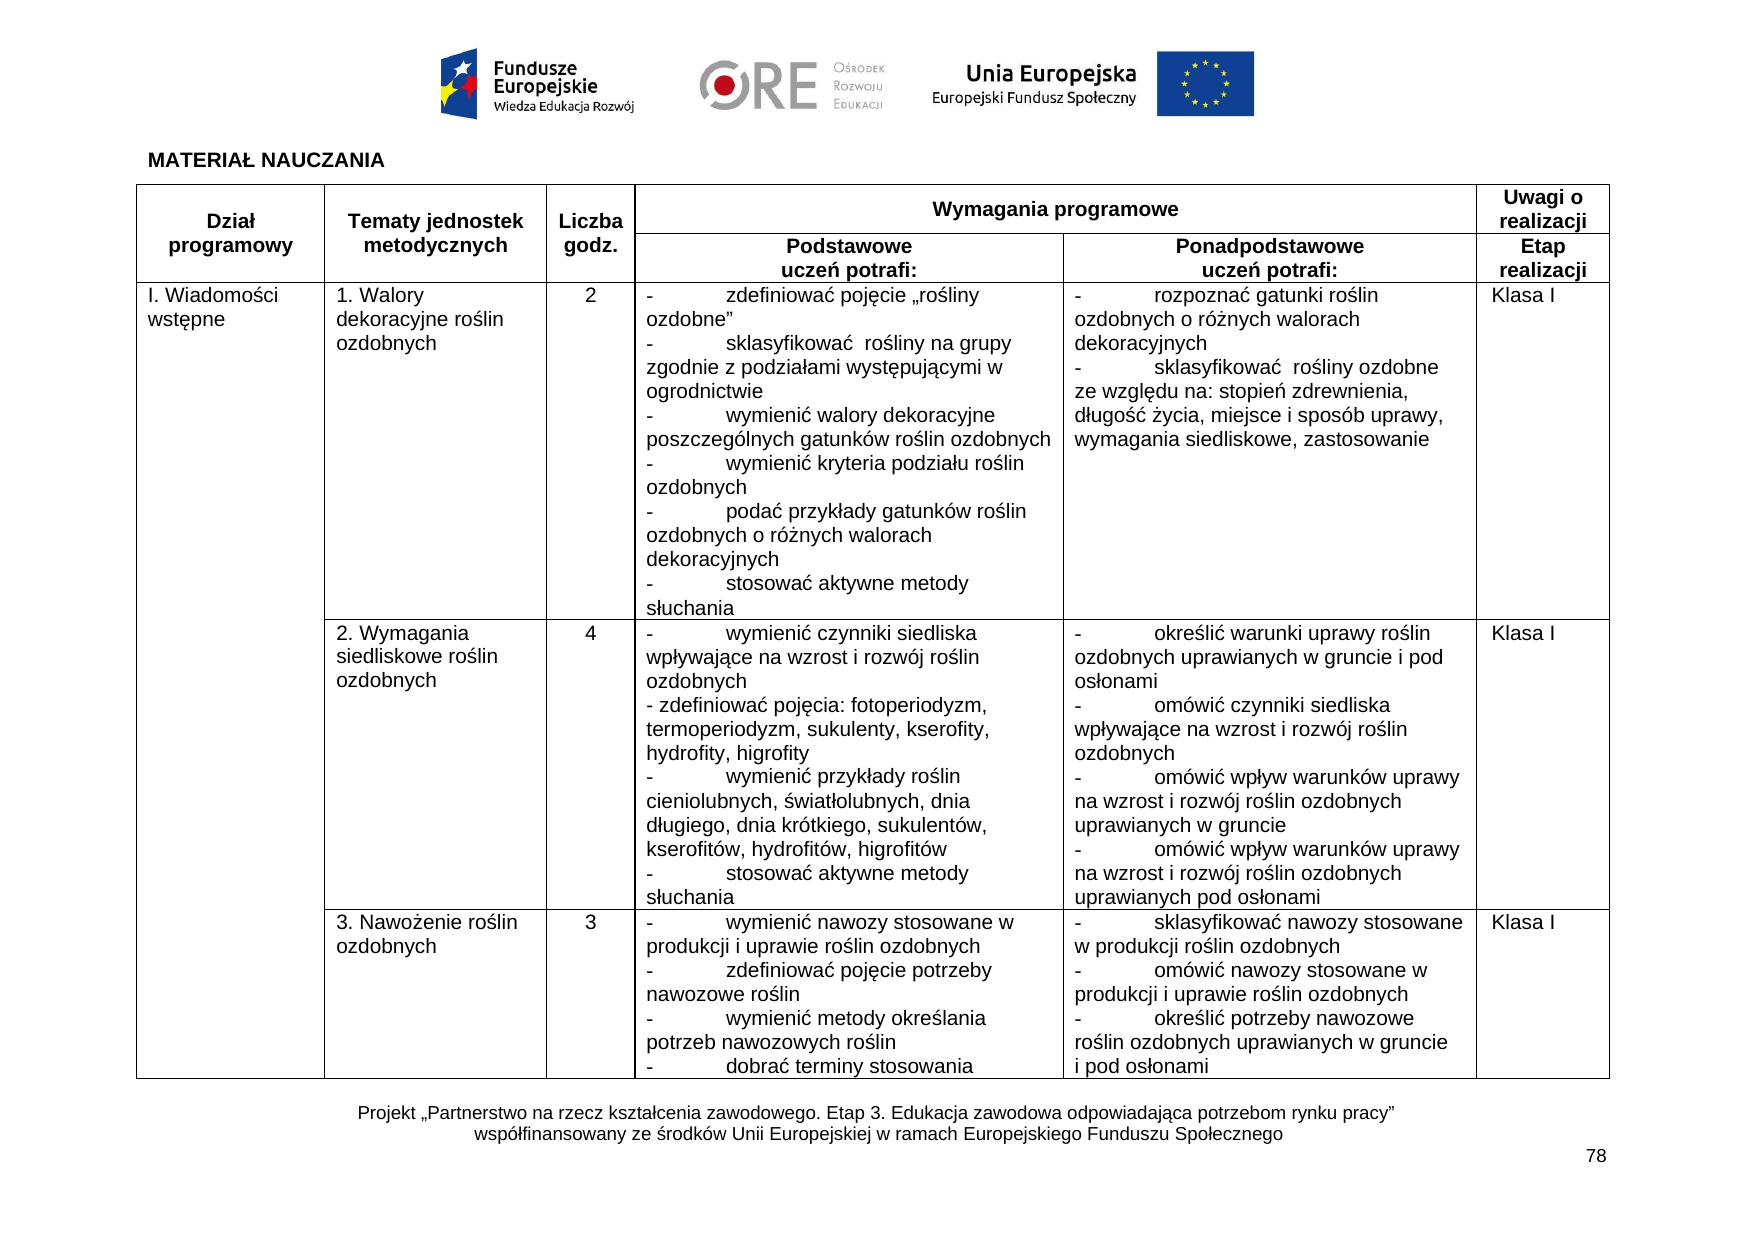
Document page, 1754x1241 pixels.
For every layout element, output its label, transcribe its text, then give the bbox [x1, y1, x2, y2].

table_cell 2. Wymagania siedliskowe roślin ozdobnych [325, 620, 546, 909]
table_cell 1. Walory dekoracyjne roślin ozdobnych [325, 283, 546, 619]
table_cell określić warunki uprawy roślin ozdobnych uprawianych w gruncie i pod osłonami omówić czynniki siedliska wpływające na wzrost i rozwój roślin ozdobnych omówić wpływ warunków uprawy na wzrost i rozwój roślin ozdobnych uprawianych w gruncie omówić wpływ warunków uprawy na wzrost i rozwój roślin ozdobnych uprawianych pod osłonami [1064, 620, 1476, 909]
table_cell 3. Nawożenie roślin ozdobnych [325, 910, 546, 1078]
table_cell Klasa I [1477, 910, 1609, 1078]
table_header Wymagania programowe [636, 185, 1476, 233]
table_header Dział programowy [137, 185, 324, 282]
table_header Tematy jednostek metodycznych [325, 185, 546, 282]
picture [423, 30, 1276, 137]
table_cell 4 [547, 620, 634, 909]
table_cell rozpoznać gatunki roślin ozdobnych o różnych walorach dekoracyjnych sklasyfikować rośliny ozdobne ze względu na: stopień zdrewnienia, długość życia, miejsce i sposób uprawy, wymagania siedliskowe, zastosowanie [1064, 283, 1476, 619]
table_cell Etap realizacji [1477, 234, 1609, 282]
text MATERIAŁ NAUCZANIA [148, 148, 1606, 172]
table_header Liczba godz. [547, 185, 634, 282]
table_cell wymienić czynniki siedliska wpływające na wzrost i rozwój roślin ozdobnych - zdefiniować pojęcia: fotoperiodyzm, termoperiodyzm, sukulenty, kserofity, hydrofity, higrofity wymienić przykłady roślin cieniolubnych, światłolubnych, dnia długiego, dnia krótkiego, sukulentów, kserofitów, hydrofitów, higrofitów stosować aktywne metody słuchania [636, 620, 1063, 909]
table_cell zdefiniować pojęcie „rośliny ozdobne” sklasyfikować rośliny na grupy zgodnie z podziałami występującymi w ogrodnictwie wymienić walory dekoracyjne poszczególnych gatunków roślin ozdobnych wymienić kryteria podziału roślin ozdobnych podać przykłady gatunków roślin ozdobnych o różnych walorach dekoracyjnych stosować aktywne metody słuchania [636, 283, 1063, 619]
table_cell Ponadpodstawowe uczeń potrafi: [1064, 234, 1476, 282]
table_cell I. Wiadomości wstępne [137, 283, 324, 1078]
table_cell 3 [547, 910, 634, 1078]
table_cell Klasa I [1477, 283, 1609, 619]
table_cell Podstawowe uczeń potrafi: [636, 234, 1063, 282]
table_header Uwagi o realizacji [1477, 185, 1609, 233]
table_cell Klasa I [1477, 620, 1609, 909]
table_cell 2 [547, 283, 634, 619]
